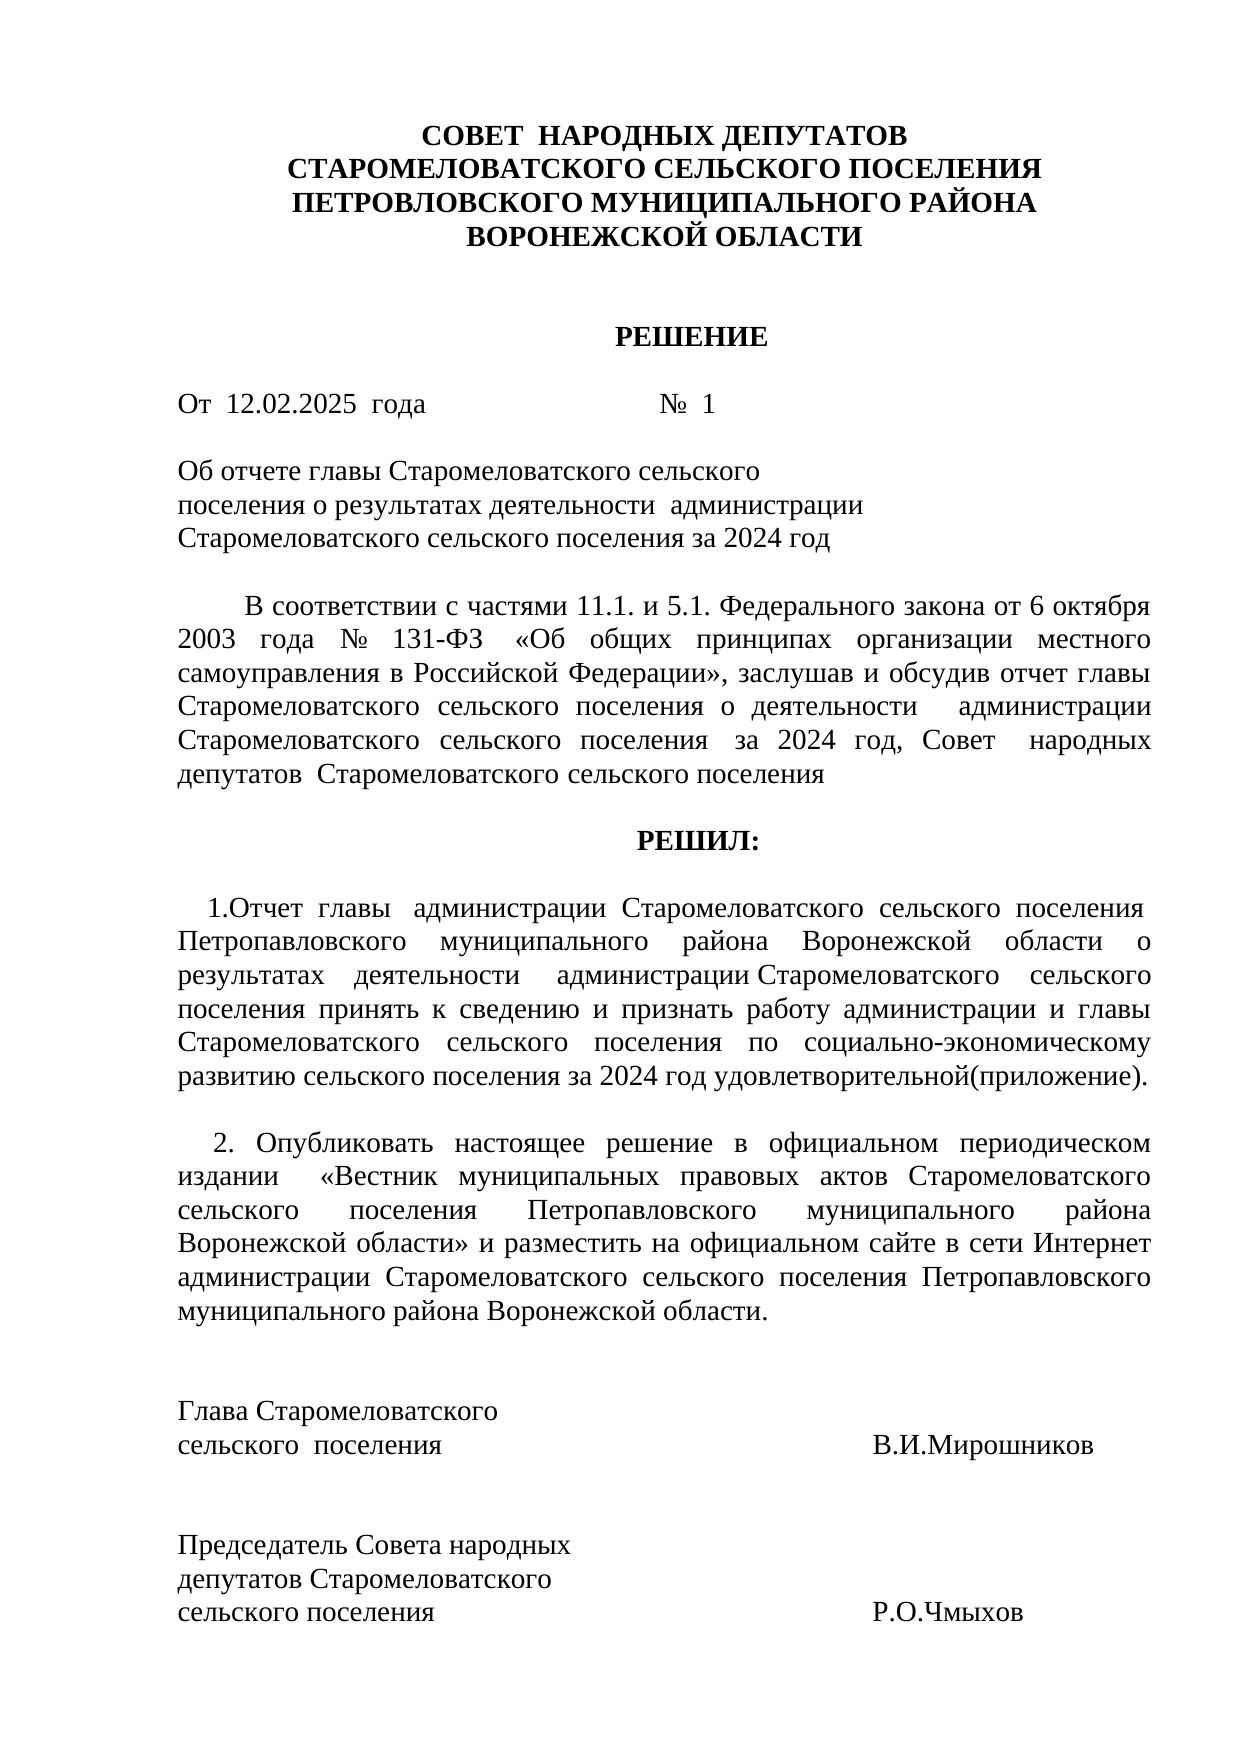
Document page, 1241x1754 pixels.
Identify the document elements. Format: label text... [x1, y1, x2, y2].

text ПЕТРОВЛОВСКОГО МУНИЦИПАЛЬНОГО РАЙОНА [177, 185, 1152, 219]
text Председатель Совета народных [177, 1527, 1152, 1561]
text СОВЕТ НАРОДНЫХ ДЕПУТАТОВ [177, 118, 1152, 152]
text Об отчете главы Старомеловатского сельского [177, 453, 1152, 487]
text поселения о результатах деятельности администрации [177, 487, 1152, 521]
text 1.Отчет главы администрации Старомеловатского сельского поселения Петропавловского муниципального района Воронежской области о результатах деятельности администрации Старомеловатского сельского поселения принять к сведению и признать работу администрации и главы Старомеловатского сельского поселения по социально-экономическому развитию сельского поселения за 2024 год удовлетворительной(приложение). [177, 890, 1152, 1091]
text Глава Старомеловатского [177, 1393, 1152, 1427]
text Старомеловатского сельского поселения за 2024 год [177, 521, 1152, 554]
text РЕШЕНИЕ [177, 319, 1152, 353]
text ВОРОНЕЖСКОЙ ОБЛАСТИ [177, 219, 1152, 252]
text СТАРОМЕЛОВАТСКОГО СЕЛЬСКОГО ПОСЕЛЕНИЯ [177, 152, 1152, 185]
text От 12.02.2025 года № 1 [177, 386, 1152, 420]
text РЕШИЛ: [177, 823, 1152, 856]
text В соответствии с частями 11.1. и 5.1. Федерального закона от 6 октября 2003 года № 131-ФЗ «Об общих принципах организации местного самоуправления в Российской Федерации», заслушав и обсудив отчет главы Старомеловатского сельского поселения о деятельности администрации Старомеловатского сельского поселения за 2024 год, Совет народных депутатов Старомеловатского сельского поселения [177, 588, 1152, 789]
text сельского поселения В.И.Мирошников [177, 1427, 1152, 1460]
text сельского поселения Р.О.Чмыхов [177, 1594, 1152, 1628]
text депутатов Старомеловатского [177, 1561, 1152, 1594]
text 2. Опубликовать настоящее решение в официальном периодическом издании «Вестник муниципальных правовых актов Старомеловатского сельского поселения Петропавловского муниципального района Воронежской области» и разместить на официальном сайте в сети Интернет администрации Старомеловатского сельского поселения Петропавловского муниципального района Воронежской области. [177, 1125, 1152, 1326]
